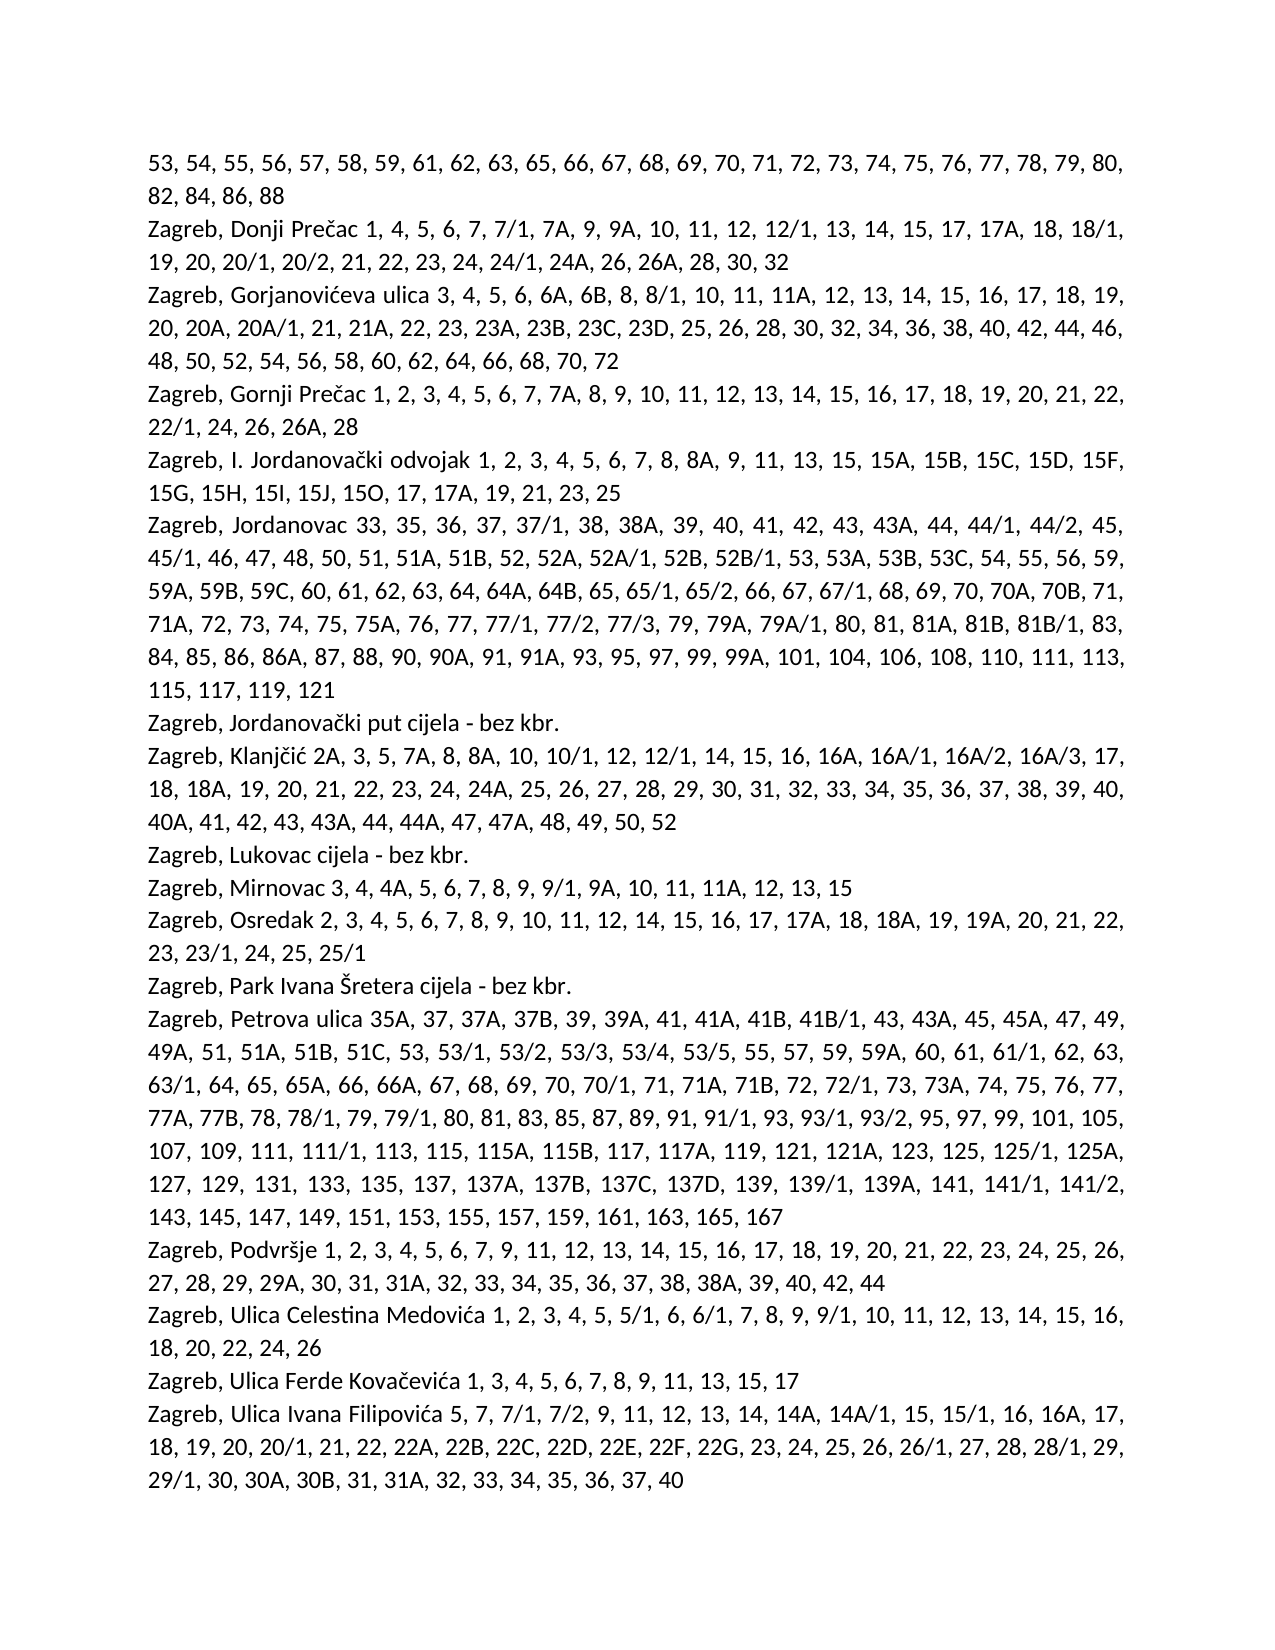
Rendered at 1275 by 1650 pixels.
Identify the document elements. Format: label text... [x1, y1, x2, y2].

text Zagreb, Lukovac cijela ‐ bez kbr. [148, 839, 1127, 869]
text Zagreb, I. Jordanovački odvojak 1, 2, 3, 4, 5, 6, 7, 8, 8A, 9, 11, 13, 15, 15A, 15B, 15C, 15D, 15F, 15G, 15H, 15I, 15J, 15O, 17, 17A, 19, 21, 23, 25 [148, 444, 1127, 507]
text Zagreb, Gorjanovićeva ulica 3, 4, 5, 6, 6A, 6B, 8, 8/1, 10, 11, 11A, 12, 13, 14, 15, 16, 17, 18, 19, 20, 20A, 20A/1, 21, 21A, 22, 23, 23A, 23B, 23C, 23D, 25, 26, 28, 30, 32, 34, 36, 38, 40, 42, 44, 46, 48, 50, 52, 54, 56, 58, 60, 62, 64, 66, 68, 70, 72 [148, 279, 1127, 376]
text 53, 54, 55, 56, 57, 58, 59, 61, 62, 63, 65, 66, 67, 68, 69, 70, 71, 72, 73, 74, 75, 76, 77, 78, 79, 80, 82, 84, 86, 88 [148, 148, 1127, 211]
text Zagreb, Jordanovački put cijela ‐ bez kbr. [148, 707, 1127, 738]
text Zagreb, Mirnovac 3, 4, 4A, 5, 6, 7, 8, 9, 9/1, 9A, 10, 11, 11A, 12, 13, 15 [148, 872, 1127, 902]
text Zagreb, Donji Prečac 1, 4, 5, 6, 7, 7/1, 7A, 9, 9A, 10, 11, 12, 12/1, 13, 14, 15, 17, 17A, 18, 18/1, 19, 20, 20/1, 20/2, 21, 22, 23, 24, 24/1, 24A, 26, 26A, 28, 30, 32 [148, 213, 1127, 277]
text Zagreb, Ulica Ferde Kovačevića 1, 3, 4, 5, 6, 7, 8, 9, 11, 13, 15, 17 [148, 1366, 1127, 1396]
text Zagreb, Podvršje 1, 2, 3, 4, 5, 6, 7, 9, 11, 12, 13, 14, 15, 16, 17, 18, 19, 20, 21, 22, 23, 24, 25, 26, 27, 28, 29, 29A, 30, 31, 31A, 32, 33, 34, 35, 36, 37, 38, 38A, 39, 40, 42, 44 [148, 1234, 1127, 1297]
text Zagreb, Petrova ulica 35A, 37, 37A, 37B, 39, 39A, 41, 41A, 41B, 41B/1, 43, 43A, 45, 45A, 47, 49, 49A, 51, 51A, 51B, 51C, 53, 53/1, 53/2, 53/3, 53/4, 53/5, 55, 57, 59, 59A, 60, 61, 61/1, 62, 63, 63/1, 64, 65, 65A, 66, 66A, 67, 68, 69, 70, 70/1, 71, 71A, 71B, 72, 72/1, 73, 73A, 74, 75, 76, 77, 77A, 77B, 78, 78/1, 79, 79/1, 80, 81, 83, 85, 87, 89, 91, 91/1, 93, 93/1, 93/2, 95, 97, 99, 101, 105, 107, 109, 111, 111/1, 113, 115, 115A, 115B, 117, 117A, 119, 121, 121A, 123, 125, 125/1, 125A, 127, 129, 131, 133, 135, 137, 137A, 137B, 137C, 137D, 139, 139/1, 139A, 141, 141/1, 141/2, 143, 145, 147, 149, 151, 153, 155, 157, 159, 161, 163, 165, 167 [148, 1003, 1127, 1231]
text Zagreb, Ulica Celestina Medovića 1, 2, 3, 4, 5, 5/1, 6, 6/1, 7, 8, 9, 9/1, 10, 11, 12, 13, 14, 15, 16, 18, 20, 22, 24, 26 [148, 1300, 1127, 1363]
text Zagreb, Osredak 2, 3, 4, 5, 6, 7, 8, 9, 10, 11, 12, 14, 15, 16, 17, 17A, 18, 18A, 19, 19A, 20, 21, 22, 23, 23/1, 24, 25, 25/1 [148, 905, 1127, 968]
text Zagreb, Ulica Ivana Filipovića 5, 7, 7/1, 7/2, 9, 11, 12, 13, 14, 14A, 14A/1, 15, 15/1, 16, 16A, 17, 18, 19, 20, 20/1, 21, 22, 22A, 22B, 22C, 22D, 22E, 22F, 22G, 23, 24, 25, 26, 26/1, 27, 28, 28/1, 29, 29/1, 30, 30A, 30B, 31, 31A, 32, 33, 34, 35, 36, 37, 40 [148, 1398, 1127, 1495]
text Zagreb, Klanjčić 2A, 3, 5, 7A, 8, 8A, 10, 10/1, 12, 12/1, 14, 15, 16, 16A, 16A/1, 16A/2, 16A/3, 17, 18, 18A, 19, 20, 21, 22, 23, 24, 24A, 25, 26, 27, 28, 29, 30, 31, 32, 33, 34, 35, 36, 37, 38, 39, 40, 40A, 41, 42, 43, 43A, 44, 44A, 47, 47A, 48, 49, 50, 52 [148, 740, 1127, 836]
text Zagreb, Gornji Prečac 1, 2, 3, 4, 5, 6, 7, 7A, 8, 9, 10, 11, 12, 13, 14, 15, 16, 17, 18, 19, 20, 21, 22, 22/1, 24, 26, 26A, 28 [148, 378, 1127, 441]
text Zagreb, Park Ivana Šretera cijela ‐ bez kbr. [148, 971, 1127, 1001]
text Zagreb, Jordanovac 33, 35, 36, 37, 37/1, 38, 38A, 39, 40, 41, 42, 43, 43A, 44, 44/1, 44/2, 45, 45/1, 46, 47, 48, 50, 51, 51A, 51B, 52, 52A, 52A/1, 52B, 52B/1, 53, 53A, 53B, 53C, 54, 55, 56, 59, 59A, 59B, 59C, 60, 61, 62, 63, 64, 64A, 64B, 65, 65/1, 65/2, 66, 67, 67/1, 68, 69, 70, 70A, 70B, 71, 71A, 72, 73, 74, 75, 75A, 76, 77, 77/1, 77/2, 77/3, 79, 79A, 79A/1, 80, 81, 81A, 81B, 81B/1, 83, 84, 85, 86, 86A, 87, 88, 90, 90A, 91, 91A, 93, 95, 97, 99, 99A, 101, 104, 106, 108, 110, 111, 113, 115, 117, 119, 121 [148, 510, 1127, 705]
